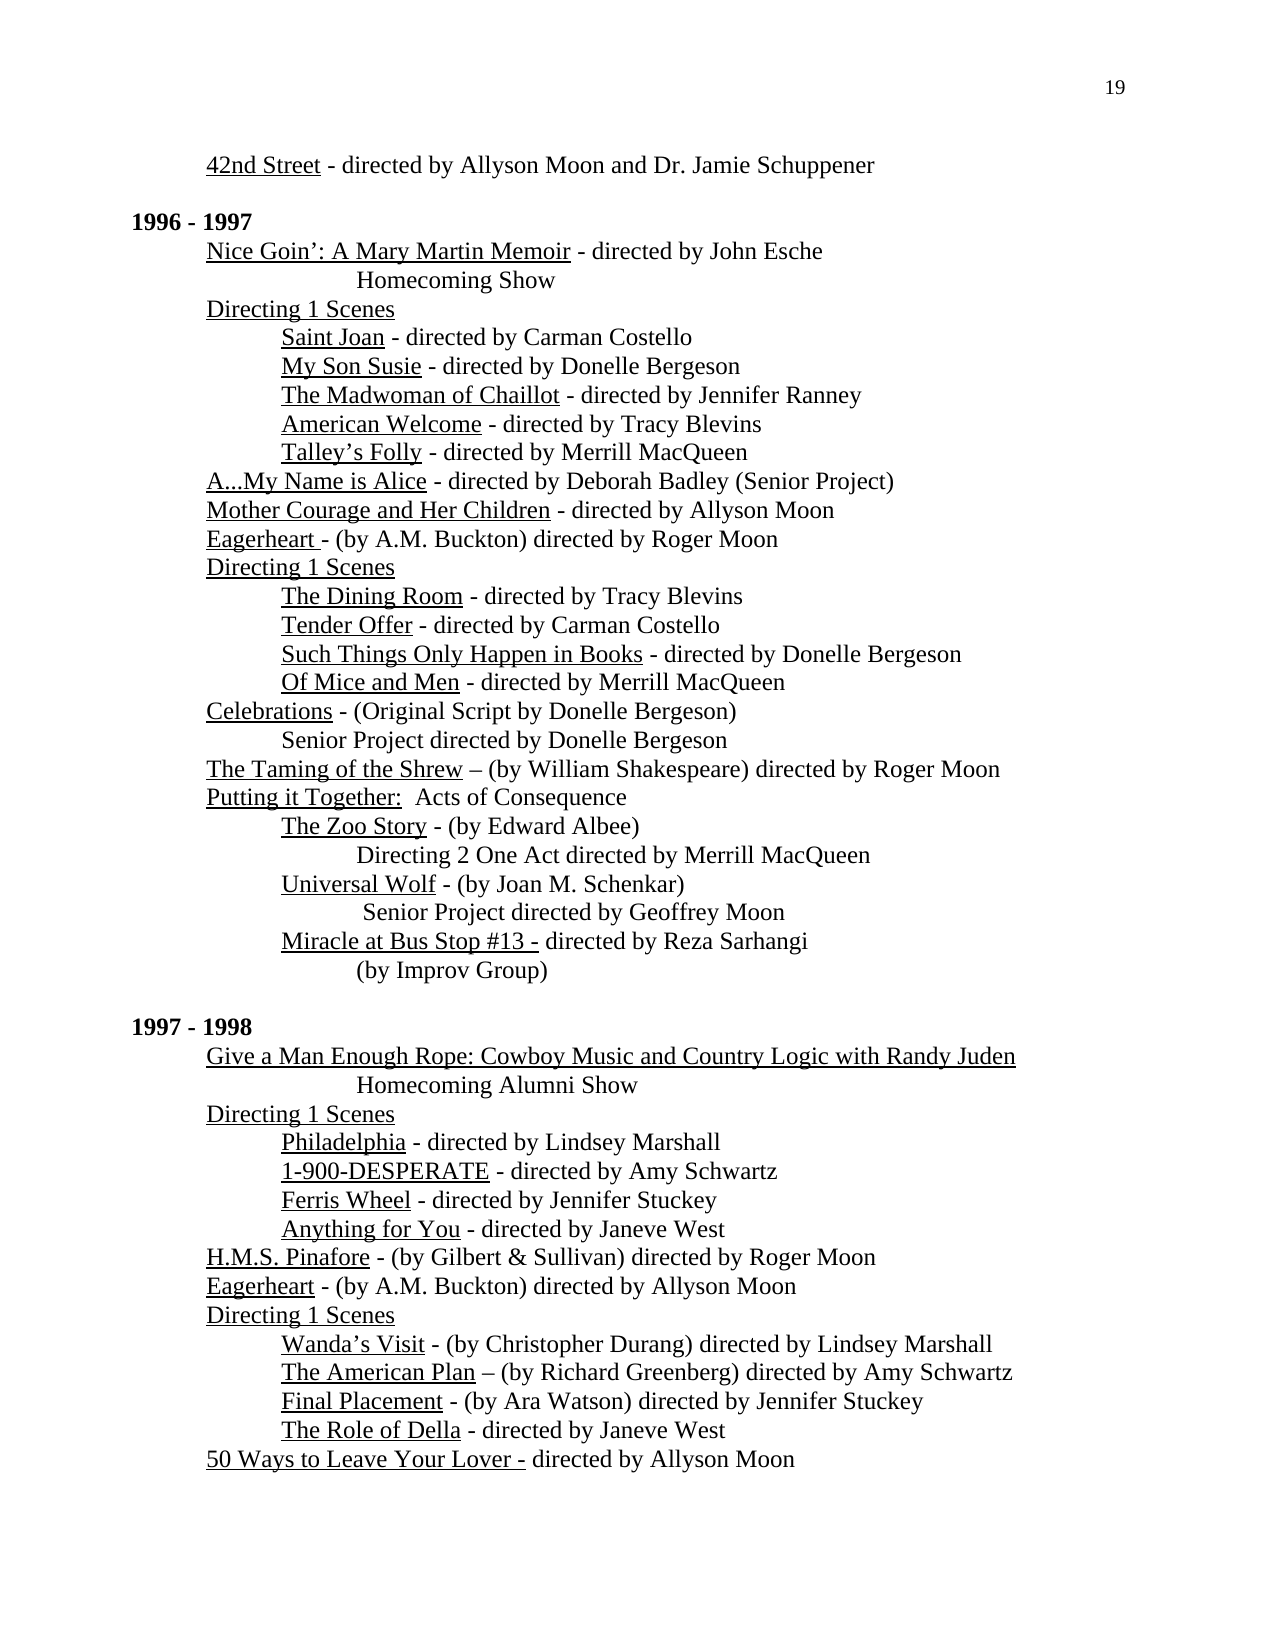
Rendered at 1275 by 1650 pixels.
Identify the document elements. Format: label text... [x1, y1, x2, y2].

text 1997 - 1998 [131, 1012, 1125, 1041]
text Directing 1 Scenes [131, 1099, 1125, 1127]
text Wanda’s Visit - (by Christopher Durang) directed by Lindsey Marshall [131, 1329, 1125, 1357]
text The Role of Della - directed by Janeve West [131, 1415, 1125, 1444]
text The American Plan – (by Richard Greenberg) directed by Amy Schwartz [131, 1357, 1125, 1386]
text Tender Offer - directed by Carman Costello [131, 610, 1125, 639]
text Philadelphia - directed by Lindsey Marshall [131, 1127, 1125, 1156]
text Directing 1 Scenes [131, 294, 1125, 322]
text Directing 1 Scenes [131, 1300, 1125, 1329]
text Nice Goin’: A Mary Martin Memoir - directed by John Esche [131, 236, 1125, 265]
text Directing 2 One Act directed by Merrill MacQueen [131, 840, 1125, 869]
text Homecoming Alumni Show [131, 1070, 1125, 1099]
text Putting it Together: Acts of Consequence [131, 782, 1125, 811]
text Celebrations - (Original Script by Donelle Bergeson) [131, 696, 1125, 725]
text (by Improv Group) [131, 955, 1125, 984]
text Saint Joan - directed by Carman Costello [131, 322, 1125, 351]
text Such Things Only Happen in Books - directed by Donelle Bergeson [131, 639, 1125, 667]
text Universal Wolf - (by Joan M. Schenkar) [131, 869, 1125, 897]
text The Dining Room - directed by Tracy Blevins [131, 581, 1125, 610]
text Directing 1 Scenes [131, 552, 1125, 581]
text American Welcome - directed by Tracy Blevins [131, 409, 1125, 437]
text Final Placement - (by Ara Watson) directed by Jennifer Stuckey [131, 1386, 1125, 1415]
text The Zoo Story - (by Edward Albee) [131, 811, 1125, 840]
text Ferris Wheel - directed by Jennifer Stuckey [131, 1185, 1125, 1214]
text Of Mice and Men - directed by Merrill MacQueen [131, 667, 1125, 696]
text Give a Man Enough Rope: Cowboy Music and Country Logic with Randy Juden [131, 1041, 1125, 1070]
text Senior Project directed by Donelle Bergeson [206, 725, 1125, 754]
text 1-900-DESPERATE - directed by Amy Schwartz [131, 1156, 1125, 1185]
text The Madwoman of Chaillot - directed by Jennifer Ranney [131, 380, 1125, 409]
text Senior Project directed by Geoffrey Moon [281, 897, 1125, 926]
text H.M.S. Pinafore - (by Gilbert & Sullivan) directed by Roger Moon [131, 1242, 1125, 1271]
text Eagerheart - (by A.M. Buckton) directed by Roger Moon [131, 524, 1125, 552]
text My Son Susie - directed by Donelle Bergeson [131, 351, 1125, 380]
text Eagerheart - (by A.M. Buckton) directed by Allyson Moon [131, 1271, 1125, 1300]
text Miracle at Bus Stop #13 - directed by Reza Sarhangi [131, 926, 1125, 955]
text A...My Name is Alice - directed by Deborah Badley (Senior Project) [131, 466, 1125, 495]
text 50 Ways to Leave Your Lover - directed by Allyson Moon [131, 1444, 1125, 1472]
text 1996 - 1997 [131, 207, 1125, 236]
text Talley’s Folly - directed by Merrill MacQueen [131, 437, 1125, 466]
text Mother Courage and Her Children - directed by Allyson Moon [131, 495, 1125, 524]
text Anything for You - directed by Janeve West [131, 1214, 1125, 1242]
text 42nd Street - directed by Allyson Moon and Dr. Jamie Schuppener [131, 150, 1125, 179]
text The Taming of the Shrew – (by William Shakespeare) directed by Roger Moon [131, 754, 1125, 782]
text Homecoming Show [131, 265, 1125, 294]
